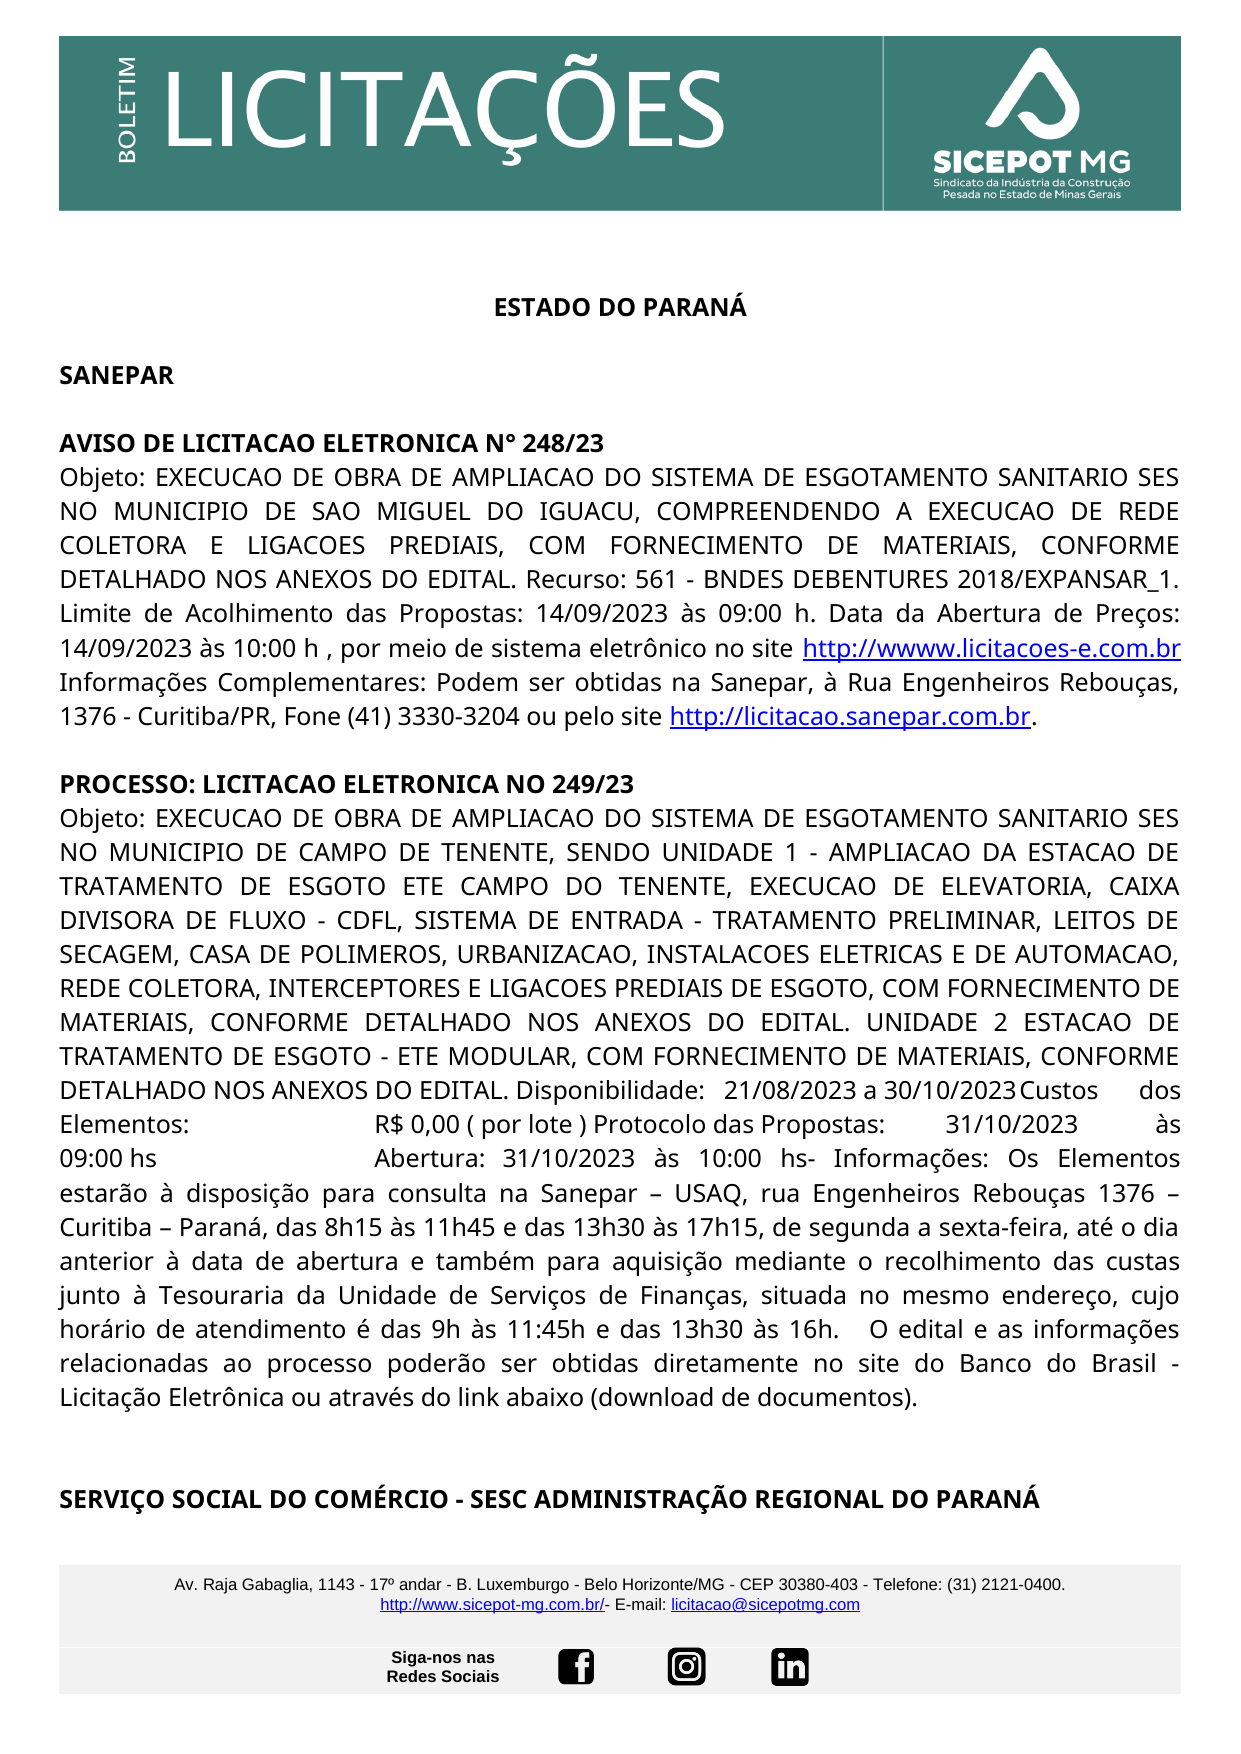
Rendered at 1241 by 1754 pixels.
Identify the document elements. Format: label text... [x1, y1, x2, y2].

text Objeto: EXECUCAO DE OBRA DE AMPLIACAO DO SISTEMA DE ESGOTAMENTO SANITARIO SES NO MUNICIPIO DE CAMPO DE TENENTE, SENDO UNIDADE 1 - AMPLIACAO DA ESTACAO DE TRATAMENTO DE ESGOTO ETE CAMPO DO TENENTE, EXECUCAO DE ELEVATORIA, CAIXA DIVISORA DE FLUXO - CDFL, SISTEMA DE ENTRADA - TRATAMENTO PRELIMINAR, LEITOS DE SECAGEM, CASA DE POLIMEROS, URBANIZACAO, INSTALACOES ELETRICAS E DE AUTOMACAO, REDE COLETORA, INTERCEPTORES E LIGACOES PREDIAIS DE ESGOTO, COM FORNECIMENTO DE MATERIAIS, CONFORME DETALHADO NOS ANEXOS DO EDITAL. UNIDADE 2 ESTACAO DE TRATAMENTO DE ESGOTO - ETE MODULAR, COM FORNECIMENTO DE MATERIAIS, CONFORME DETALHADO NOS ANEXOS DO EDITAL. Disponibilidade: 21/08/2023 a 30/10/2023 Custos dos Elementos: R$ 0,00 ( por lote ) Protocolo das Propostas: 31/10/2023 às 09:00 hs Abertura: 31/10/2023 às 10:00 hs- Informações: Os Elementos estarão à disposição para consulta na Sanepar – USAQ, rua Engenheiros Rebouças 1376 – Curitiba – Paraná, das 8h15 às 11h45 e das 13h30 às 17h15, de segunda a sexta-feira, até o dia anterior à data de abertura e também para aquisição mediante o recolhimento das custas junto à Tesouraria da Unidade de Serviços de Finanças, situada no mesmo endereço, cujo horário de atendimento é das 9h às 11:45h e das 13h30 às 16h. O edital e as informações relacionadas ao processo poderão ser obtidas diretamente no site do Banco do Brasil - Licitação Eletrônica ou através do link abaixo (download de documentos). [59, 801, 1181, 1414]
text AVISO DE LICITACAO ELETRONICA N° 248/23 [59, 426, 1181, 460]
picture [771, 1648, 809, 1686]
picture [59, 36, 1181, 211]
text SERVIÇO SOCIAL DO COMÉRCIO - SESC ADMINISTRAÇÃO REGIONAL DO PARANÁ [59, 1482, 1181, 1516]
text Objeto: EXECUCAO DE OBRA DE AMPLIACAO DO SISTEMA DE ESGOTAMENTO SANITARIO SES NO MUNICIPIO DE SAO MIGUEL DO IGUACU, COMPREENDENDO A EXECUCAO DE REDE COLETORA E LIGACOES PREDIAIS, COM FORNECIMENTO DE MATERIAIS, CONFORME DETALHADO NOS ANEXOS DO EDITAL. Recurso: 561 - BNDES DEBENTURES 2018/EXPANSAR_1. Limite de Acolhimento das Propostas: 14/09/2023 às 09:00 h. Data da Abertura de Preços: 14/09/2023 às 10:00 h , por meio de sistema eletrônico no site http://wwww.licitacoes-e.com.br Informações Complementares: Podem ser obtidas na Sanepar, à Rua Engenheiros Rebouças, 1376 - Curitiba/PR, Fone (41) 3330-3204 ou pelo site http://licitacao.sanepar.com.br. [59, 460, 1181, 732]
picture [557, 1648, 594, 1685]
picture [667, 1647, 706, 1686]
text PROCESSO: LICITACAO ELETRONICA NO 249/23 [59, 766, 1181, 801]
text ESTADO DO PARANÁ [59, 289, 1181, 324]
text SANEPAR [59, 358, 1181, 392]
